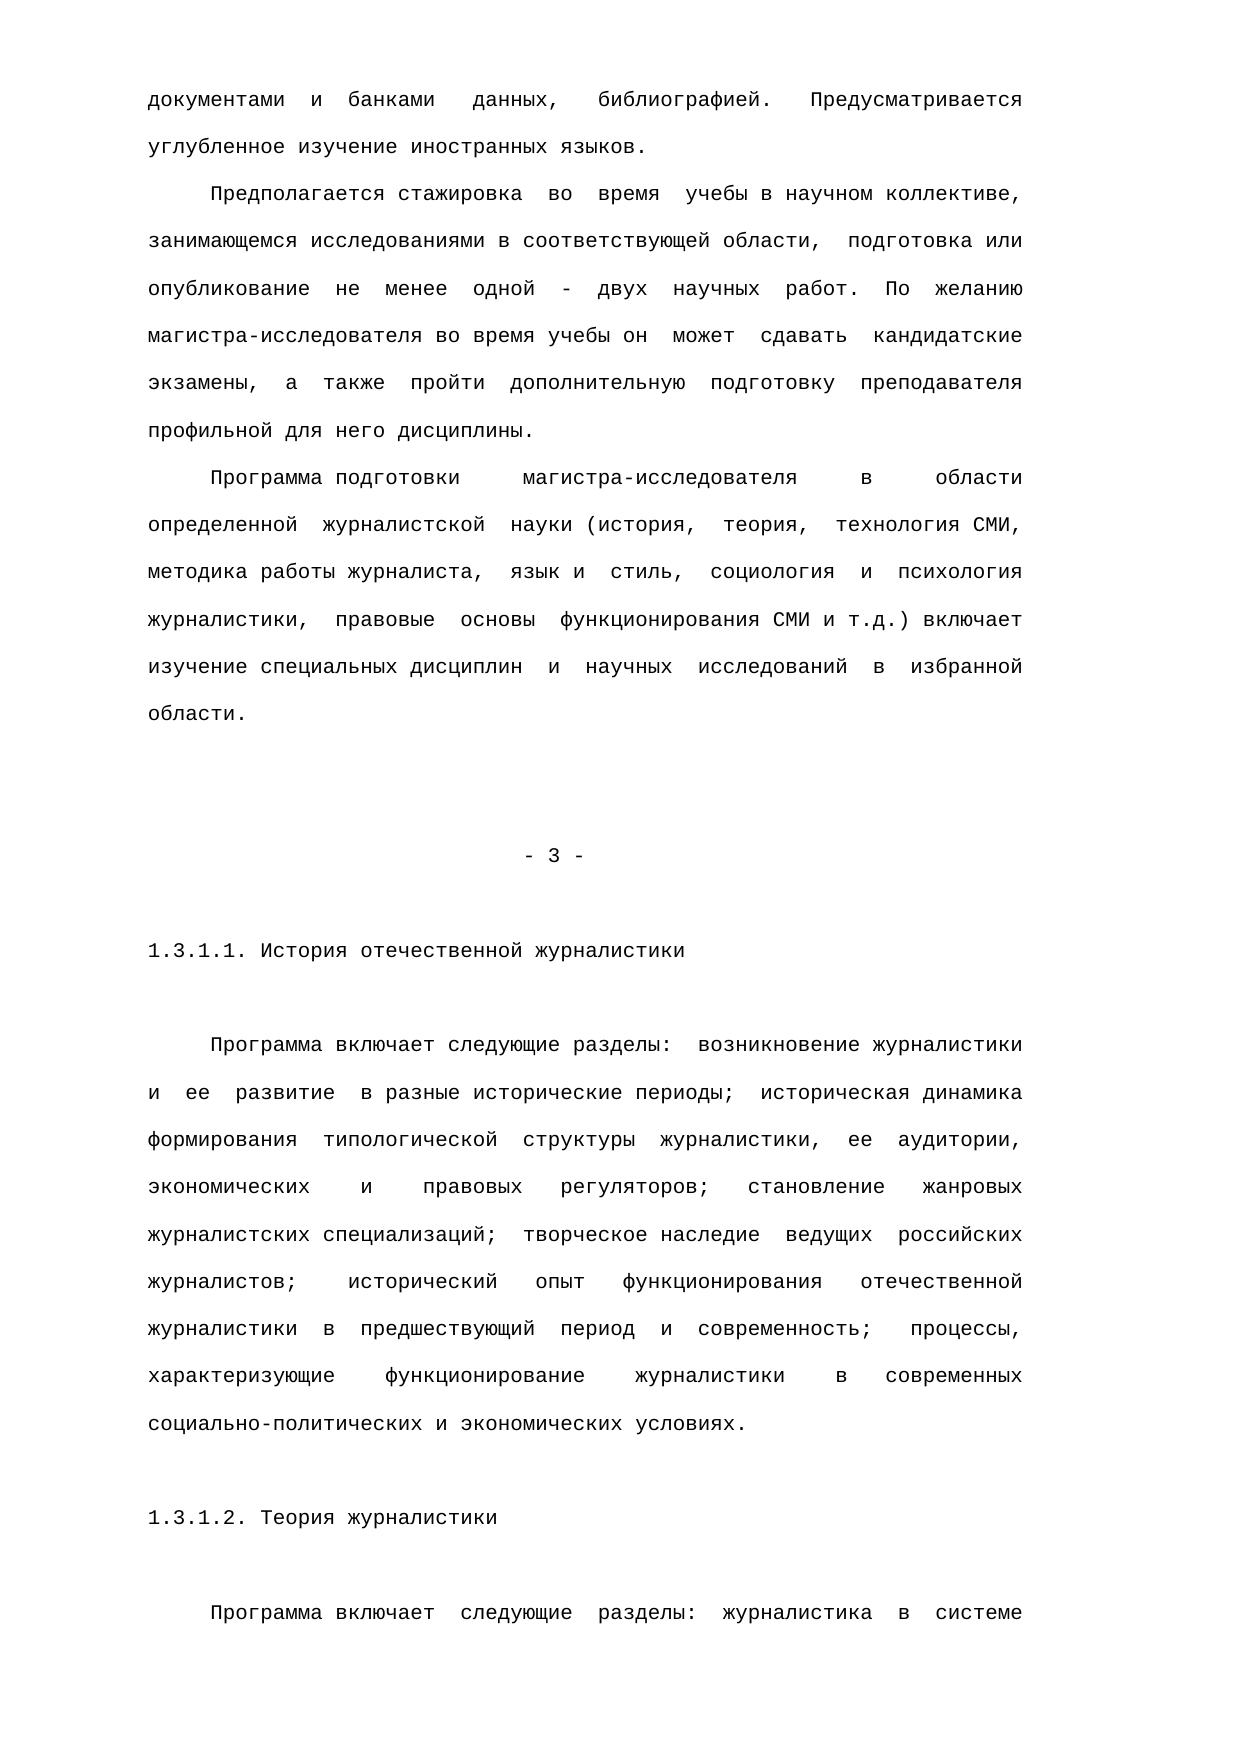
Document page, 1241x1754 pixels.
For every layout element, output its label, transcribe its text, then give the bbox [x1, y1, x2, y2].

text Программа подготовки магистра-исследователя в области [148, 467, 1152, 491]
text методика работы журналиста, язык и стиль, социология и психология [148, 562, 1152, 585]
text характеризующие функционирование журналистики в современных [148, 1366, 1152, 1389]
text Предполагается стажировка во время учебы в научном коллективе, [148, 183, 1152, 207]
text формирования типологической структуры журналистики, ее аудитории, [148, 1129, 1152, 1153]
text и ее развитие в разные исторические периоды; историческая динамика [148, 1082, 1152, 1105]
text экзамены, а также пройти дополнительную подготовку преподавателя [148, 372, 1152, 396]
text - 3 - [148, 845, 1152, 869]
text изучение специальных дисциплин и научных исследований в избранной [148, 656, 1152, 680]
text журналистских специализаций; творческое наследие ведущих российских [148, 1224, 1152, 1247]
text опубликование не менее одной - двух научных работ. По желанию [148, 278, 1152, 301]
text журналистов; исторический опыт функционирования отечественной [148, 1271, 1152, 1294]
text профильной для него дисциплины. [148, 420, 1152, 443]
text журналистики в предшествующий период и современность; процессы, [148, 1318, 1152, 1342]
text 1.3.1.1. История отечественной журналистики [148, 940, 1152, 963]
text документами и банками данных, библиографией. Предусматривается [148, 89, 1152, 112]
text углубленное изучение иностранных языков. [148, 136, 1152, 159]
text Программа включает следующие разделы: журналистика в системе [148, 1602, 1152, 1626]
text 1.3.1.2. Теория журналистики [148, 1507, 1152, 1531]
text занимающемся исследованиями в соответствующей области, подготовка или [148, 231, 1152, 254]
text экономических и правовых регуляторов; становление жанровых [148, 1176, 1152, 1200]
text магистра-исследователя во время учебы он может сдавать кандидатские [148, 325, 1152, 349]
text журналистики, правовые основы функционирования СМИ и т.д.) включает [148, 609, 1152, 632]
text социально-политических и экономических условиях. [148, 1413, 1152, 1436]
text определенной журналистской науки (история, теория, технология СМИ, [148, 514, 1152, 538]
text Программа включает следующие разделы: возникновение журналистики [148, 1034, 1152, 1058]
text области. [148, 703, 1152, 727]
